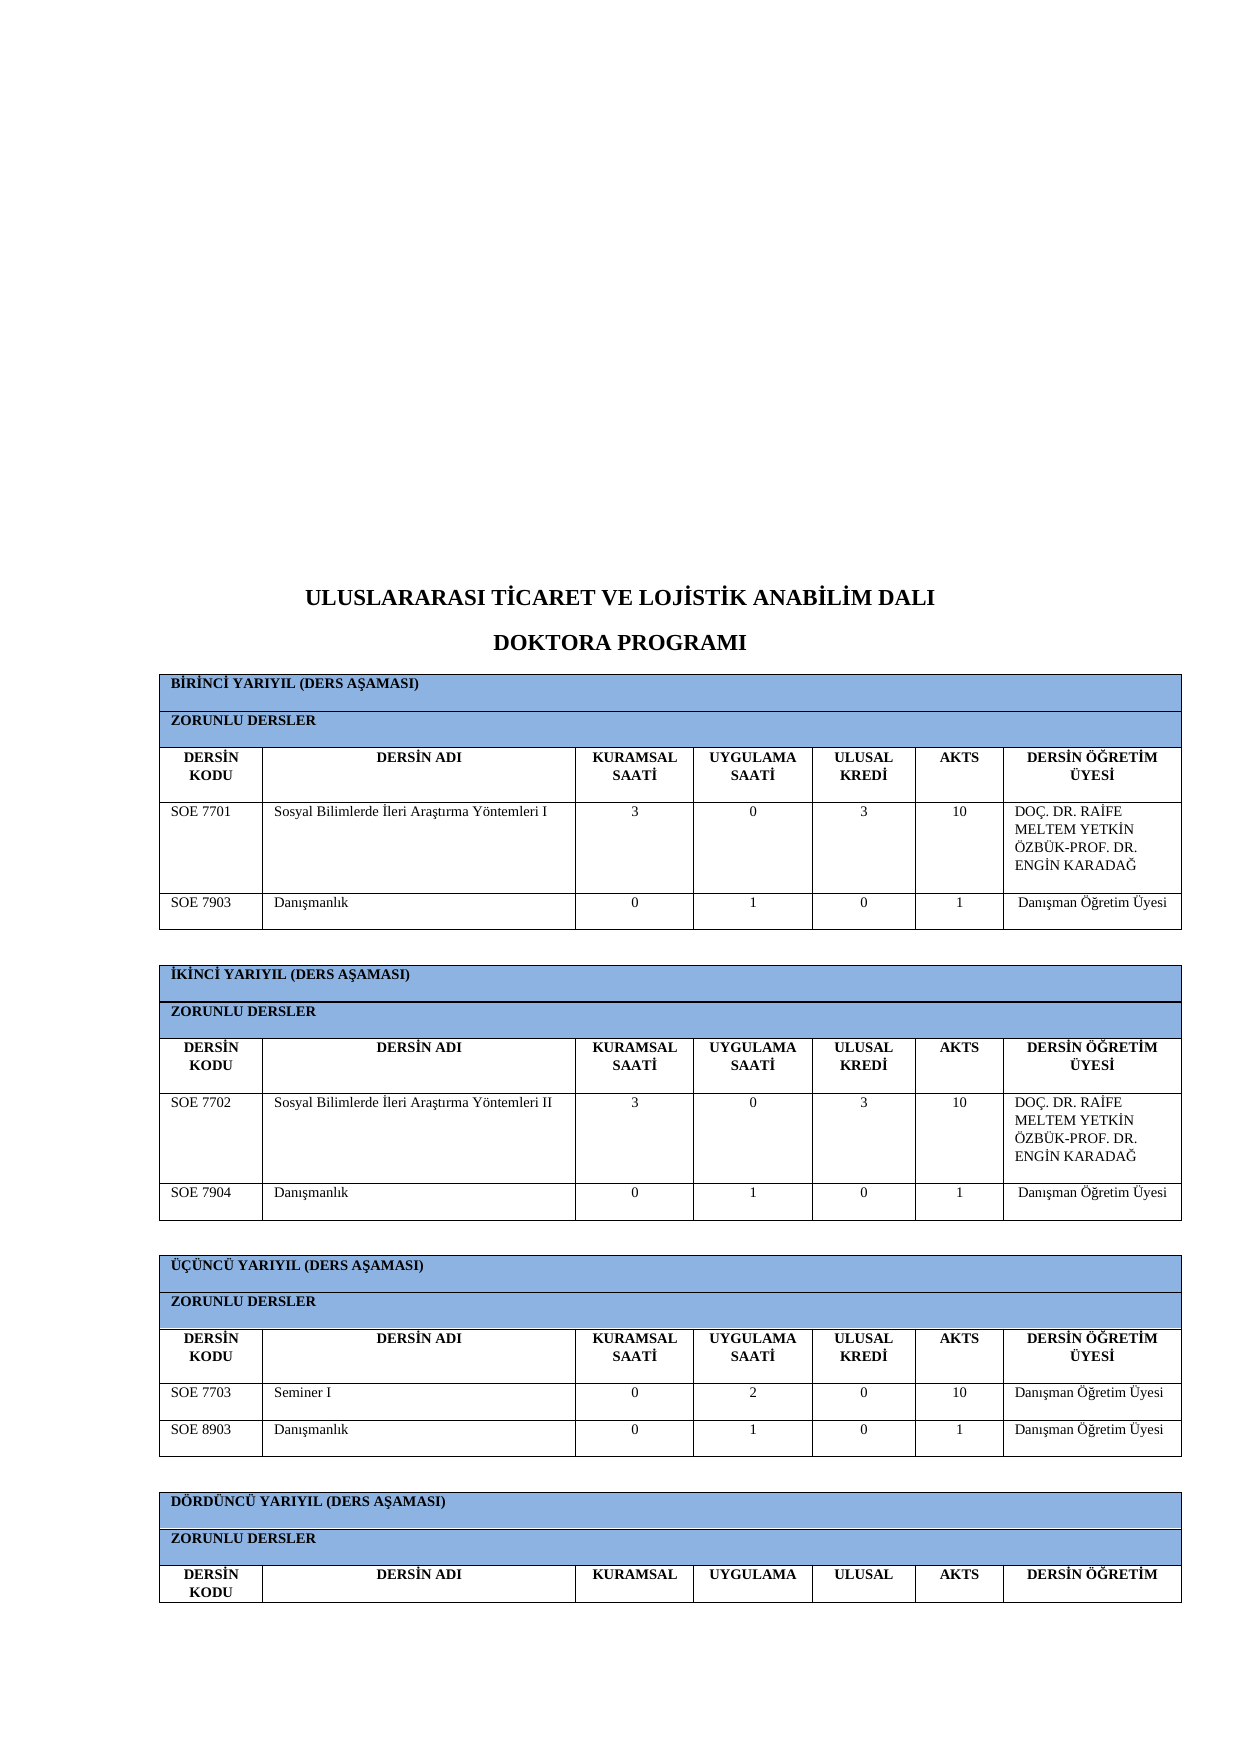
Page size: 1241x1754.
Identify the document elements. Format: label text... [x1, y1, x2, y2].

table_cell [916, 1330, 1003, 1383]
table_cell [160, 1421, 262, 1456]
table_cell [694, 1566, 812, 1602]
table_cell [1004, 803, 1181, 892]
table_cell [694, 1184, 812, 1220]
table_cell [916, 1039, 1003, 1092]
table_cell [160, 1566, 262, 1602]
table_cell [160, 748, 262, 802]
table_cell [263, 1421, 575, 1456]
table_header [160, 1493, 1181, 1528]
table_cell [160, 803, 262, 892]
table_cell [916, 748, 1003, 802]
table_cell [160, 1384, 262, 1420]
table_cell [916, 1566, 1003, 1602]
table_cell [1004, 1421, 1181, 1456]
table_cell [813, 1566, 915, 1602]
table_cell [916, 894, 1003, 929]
text DOKTORA PROGRAMI [148, 629, 1093, 655]
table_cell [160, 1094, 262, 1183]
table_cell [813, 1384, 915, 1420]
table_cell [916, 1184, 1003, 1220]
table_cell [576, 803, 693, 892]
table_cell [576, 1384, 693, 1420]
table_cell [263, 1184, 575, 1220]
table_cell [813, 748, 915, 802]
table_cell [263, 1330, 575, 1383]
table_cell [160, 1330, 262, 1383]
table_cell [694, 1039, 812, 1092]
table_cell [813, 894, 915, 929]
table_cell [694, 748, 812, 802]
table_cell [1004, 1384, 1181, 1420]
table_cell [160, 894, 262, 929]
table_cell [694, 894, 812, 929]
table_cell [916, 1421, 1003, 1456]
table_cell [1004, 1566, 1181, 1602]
text ULUSLARARASI TİCARET VE LOJİSTİK ANABİLİM DALI [148, 584, 1093, 610]
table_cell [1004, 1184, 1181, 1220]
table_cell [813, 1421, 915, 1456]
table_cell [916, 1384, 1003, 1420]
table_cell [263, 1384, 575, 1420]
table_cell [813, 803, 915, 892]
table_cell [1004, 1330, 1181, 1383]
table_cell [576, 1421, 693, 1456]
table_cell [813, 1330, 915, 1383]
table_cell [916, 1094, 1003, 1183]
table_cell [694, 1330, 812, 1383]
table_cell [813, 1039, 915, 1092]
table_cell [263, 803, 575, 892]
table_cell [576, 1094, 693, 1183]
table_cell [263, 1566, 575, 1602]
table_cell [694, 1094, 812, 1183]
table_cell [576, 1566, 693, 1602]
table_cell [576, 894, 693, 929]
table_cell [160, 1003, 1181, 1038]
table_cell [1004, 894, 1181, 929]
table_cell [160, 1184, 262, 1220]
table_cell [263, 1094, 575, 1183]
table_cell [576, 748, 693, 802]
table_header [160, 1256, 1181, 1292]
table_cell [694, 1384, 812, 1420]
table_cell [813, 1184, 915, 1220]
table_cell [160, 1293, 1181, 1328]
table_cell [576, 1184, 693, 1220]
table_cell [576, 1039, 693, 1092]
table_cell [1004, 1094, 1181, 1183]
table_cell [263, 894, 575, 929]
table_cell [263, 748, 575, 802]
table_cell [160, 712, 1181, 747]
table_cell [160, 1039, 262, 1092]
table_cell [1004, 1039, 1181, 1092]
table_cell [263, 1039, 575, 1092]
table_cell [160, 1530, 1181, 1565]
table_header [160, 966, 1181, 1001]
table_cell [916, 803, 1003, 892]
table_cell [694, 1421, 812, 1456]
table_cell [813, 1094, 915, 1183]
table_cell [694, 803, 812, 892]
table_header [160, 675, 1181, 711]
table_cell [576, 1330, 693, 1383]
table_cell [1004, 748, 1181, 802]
